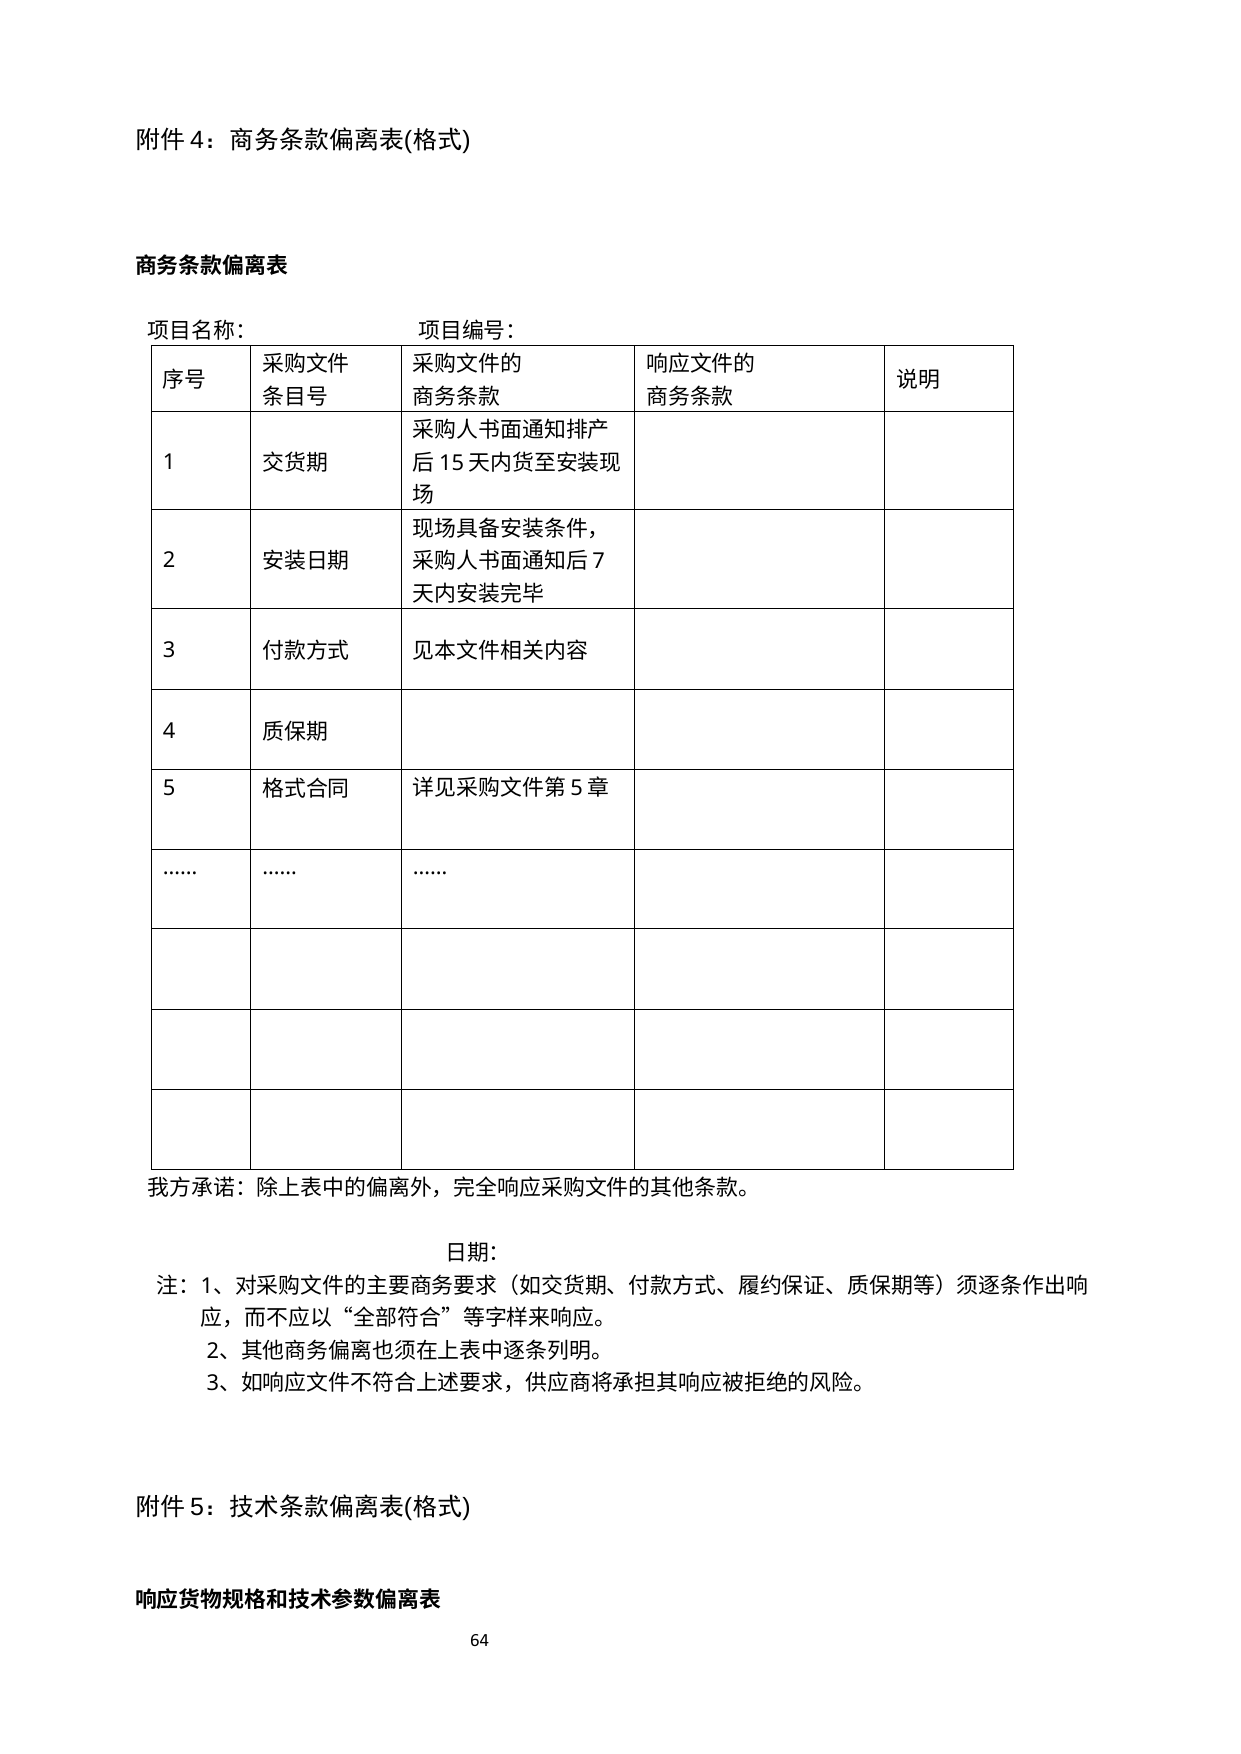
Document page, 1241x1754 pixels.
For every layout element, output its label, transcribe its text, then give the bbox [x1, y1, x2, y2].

text 商务条款偏离表 [135, 247, 1106, 280]
table_cell [402, 929, 634, 1009]
table_cell [635, 1090, 884, 1169]
text 2、其他商务偏离也须在上表中逐条列明。 3、如响应文件不符合上述要求，供应商将承担其响应被拒绝的风险。 [206, 1332, 1106, 1397]
table_cell [251, 1010, 401, 1089]
table_cell 格式合同 [251, 770, 401, 849]
table_cell …… [402, 850, 634, 928]
table_header 响应文件的 商务条款 [635, 346, 884, 411]
table_cell 采购人书面通知排产后15天内货至安装现场 [402, 412, 634, 509]
table_header 采购文件的 商务条款 [402, 346, 634, 411]
table_cell [152, 1090, 250, 1169]
table_cell 安装日期 [251, 510, 401, 608]
table_cell [635, 770, 884, 849]
table_header 采购文件 条目号 [251, 346, 401, 411]
table_cell 质保期 [251, 690, 401, 769]
table_cell [635, 510, 884, 608]
table_cell [885, 850, 1013, 928]
table_cell [635, 850, 884, 928]
table_header 序号 [152, 346, 250, 411]
text 注：1、对采购文件的主要商务要求（如交货期、付款方式、履约保证、质保期等）须逐条作出响应，而不应以“全部符合”等字样来响应。 [157, 1267, 1106, 1332]
subtitle 附件4：商务条款偏离表(格式) [135, 123, 1106, 155]
table_cell [885, 412, 1013, 509]
table_cell [402, 690, 634, 769]
table_cell [885, 609, 1013, 689]
table_cell [152, 929, 250, 1009]
table_cell 3 [152, 609, 250, 689]
table_cell 1 [152, 412, 250, 509]
table_cell [885, 510, 1013, 608]
table_cell [251, 929, 401, 1009]
table_cell [885, 929, 1013, 1009]
table_cell …… [251, 850, 401, 928]
table_cell 见本文件相关内容 [402, 609, 634, 689]
table_cell 5 [152, 770, 250, 849]
table_cell [635, 1010, 884, 1089]
table_cell [635, 609, 884, 689]
table_header 说明 [885, 346, 1013, 411]
table_cell [152, 1010, 250, 1089]
table_cell [635, 412, 884, 509]
table_cell [885, 690, 1013, 769]
table_cell 2 [152, 510, 250, 608]
text 日期： [135, 1235, 1106, 1267]
table_cell [885, 770, 1013, 849]
table_cell [885, 1090, 1013, 1169]
table_cell [251, 1090, 401, 1169]
table_cell [885, 1010, 1013, 1089]
table_cell [402, 1090, 634, 1169]
table_cell 详见采购文件第5章 [402, 770, 634, 849]
table_cell …… [152, 850, 250, 928]
table_cell [635, 929, 884, 1009]
table_cell 付款方式 [251, 609, 401, 689]
table_cell 交货期 [251, 412, 401, 509]
table_cell 现场具备安装条件，采购人书面通知后7天内安装完毕 [402, 510, 634, 608]
subtitle 附件5：技术条款偏离表(格式) [135, 1489, 1106, 1522]
table_cell [402, 1010, 634, 1089]
text 项目名称： 项目编号： [135, 312, 1143, 345]
text 我方承诺：除上表中的偏离外，完全响应采购文件的其他条款。 [135, 1170, 1106, 1202]
table_cell 4 [152, 690, 250, 769]
text 响应货物规格和技术参数偏离表 [135, 1581, 1106, 1614]
table_cell [635, 690, 884, 769]
